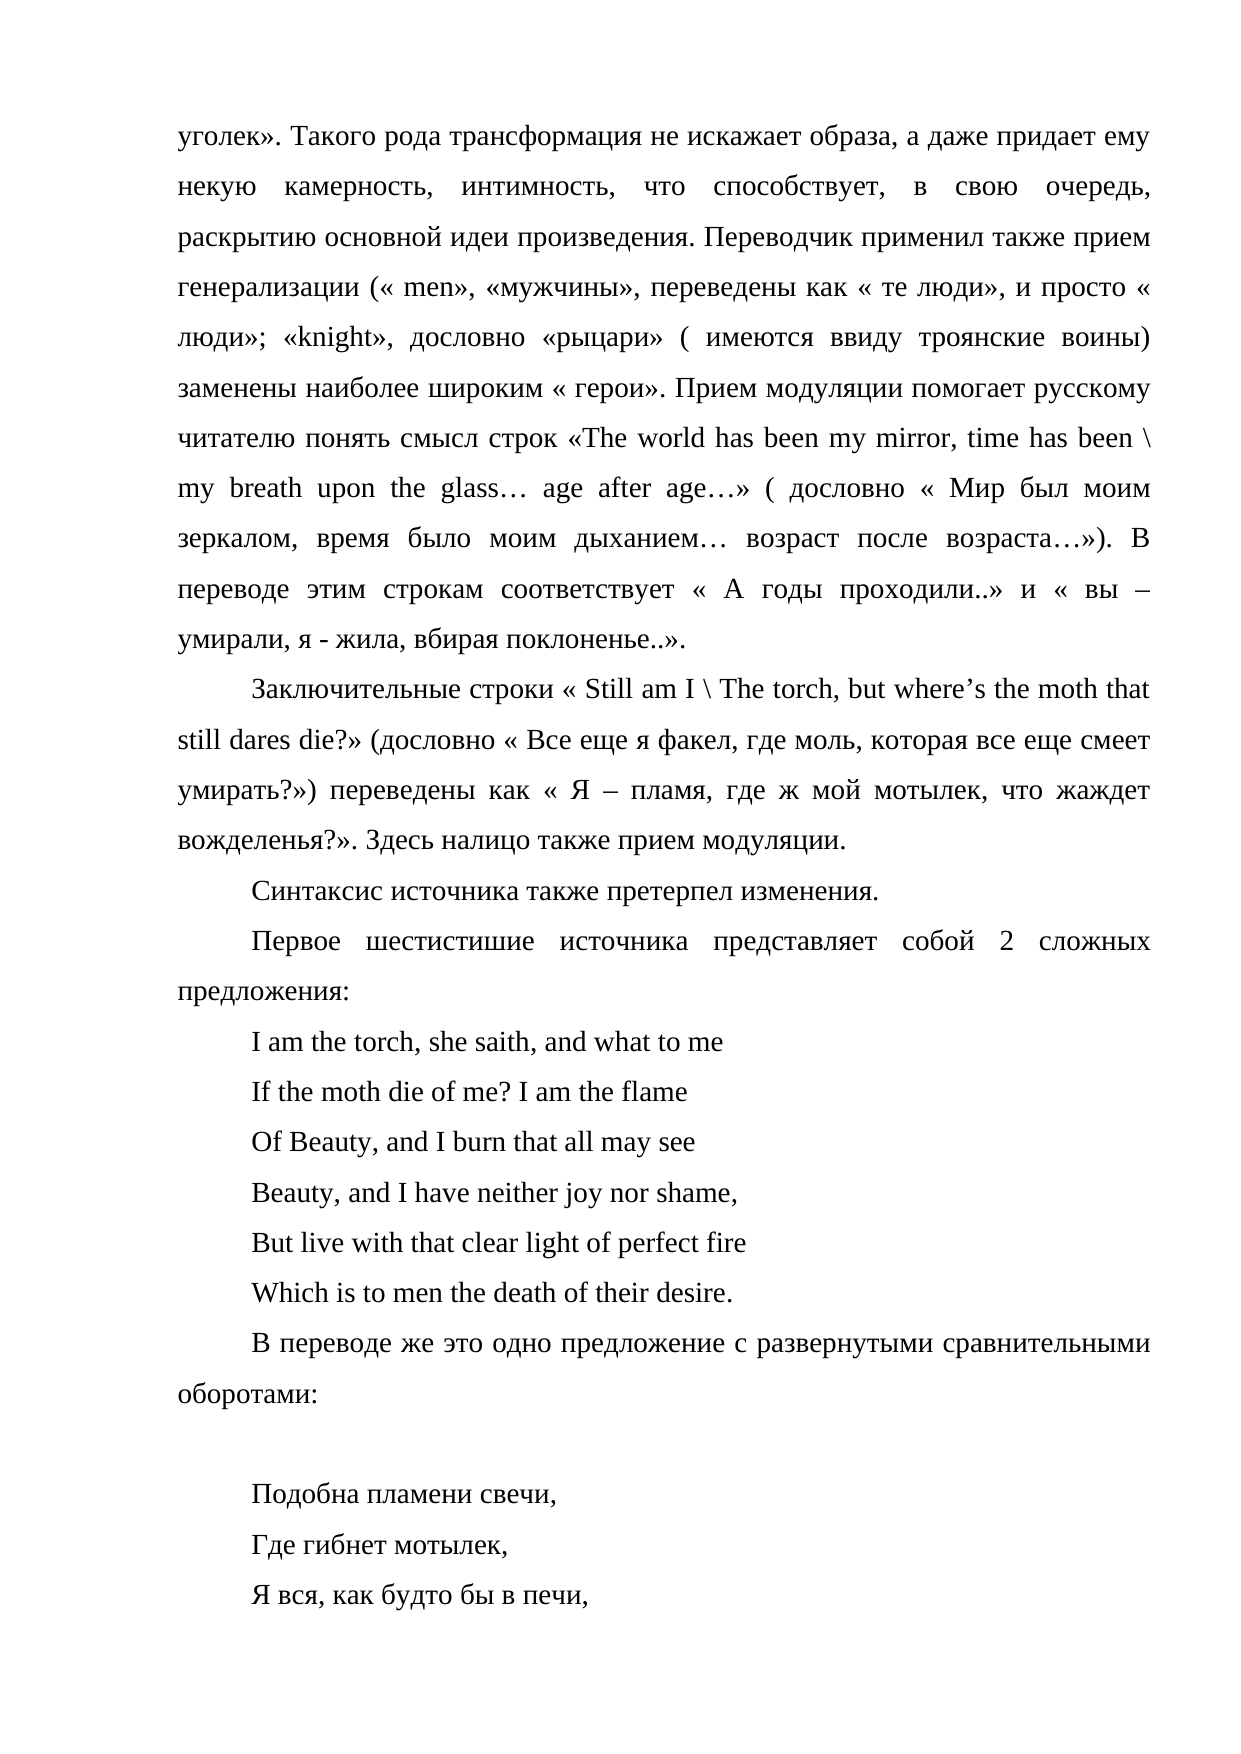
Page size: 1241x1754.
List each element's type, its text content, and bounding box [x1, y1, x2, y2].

text If the moth die of me? I am the flame [177, 1074, 1152, 1108]
text Первое шестистишие источника представляет собой 2 сложных предложения: [177, 923, 1152, 1007]
text I am the torch, she saith, and what to me [177, 1024, 1152, 1057]
text Beauty, and I have neither joy nor shame, [177, 1175, 1152, 1208]
text Which is to men the death of their desire. [177, 1275, 1152, 1309]
text Синтаксис источника также претерпел изменения. [177, 873, 1152, 906]
text Я вся, как будто бы в печи, [177, 1577, 1152, 1611]
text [177, 118, 1152, 655]
text Заключительные строки « Still am I \ The torch, but where’s the moth that still dares die?» (дословно « Все еще я факел, где моль, которая все еще смеет умирать?») переведены как « Я – пламя, где ж мой мотылек, что жаждет вожделенья?». Здесь налицо также прием модуляции. [177, 672, 1152, 856]
text But live with that clear light of perfect fire [177, 1225, 1152, 1258]
text Of Beauty, and I burn that all may see [177, 1124, 1152, 1158]
text В переводе же это одно предложение с развернутыми сравнительными оборотами: [177, 1326, 1152, 1409]
text Подобна пламени свечи, [177, 1477, 1152, 1510]
text Где гибнет мотылек, [177, 1527, 1152, 1560]
